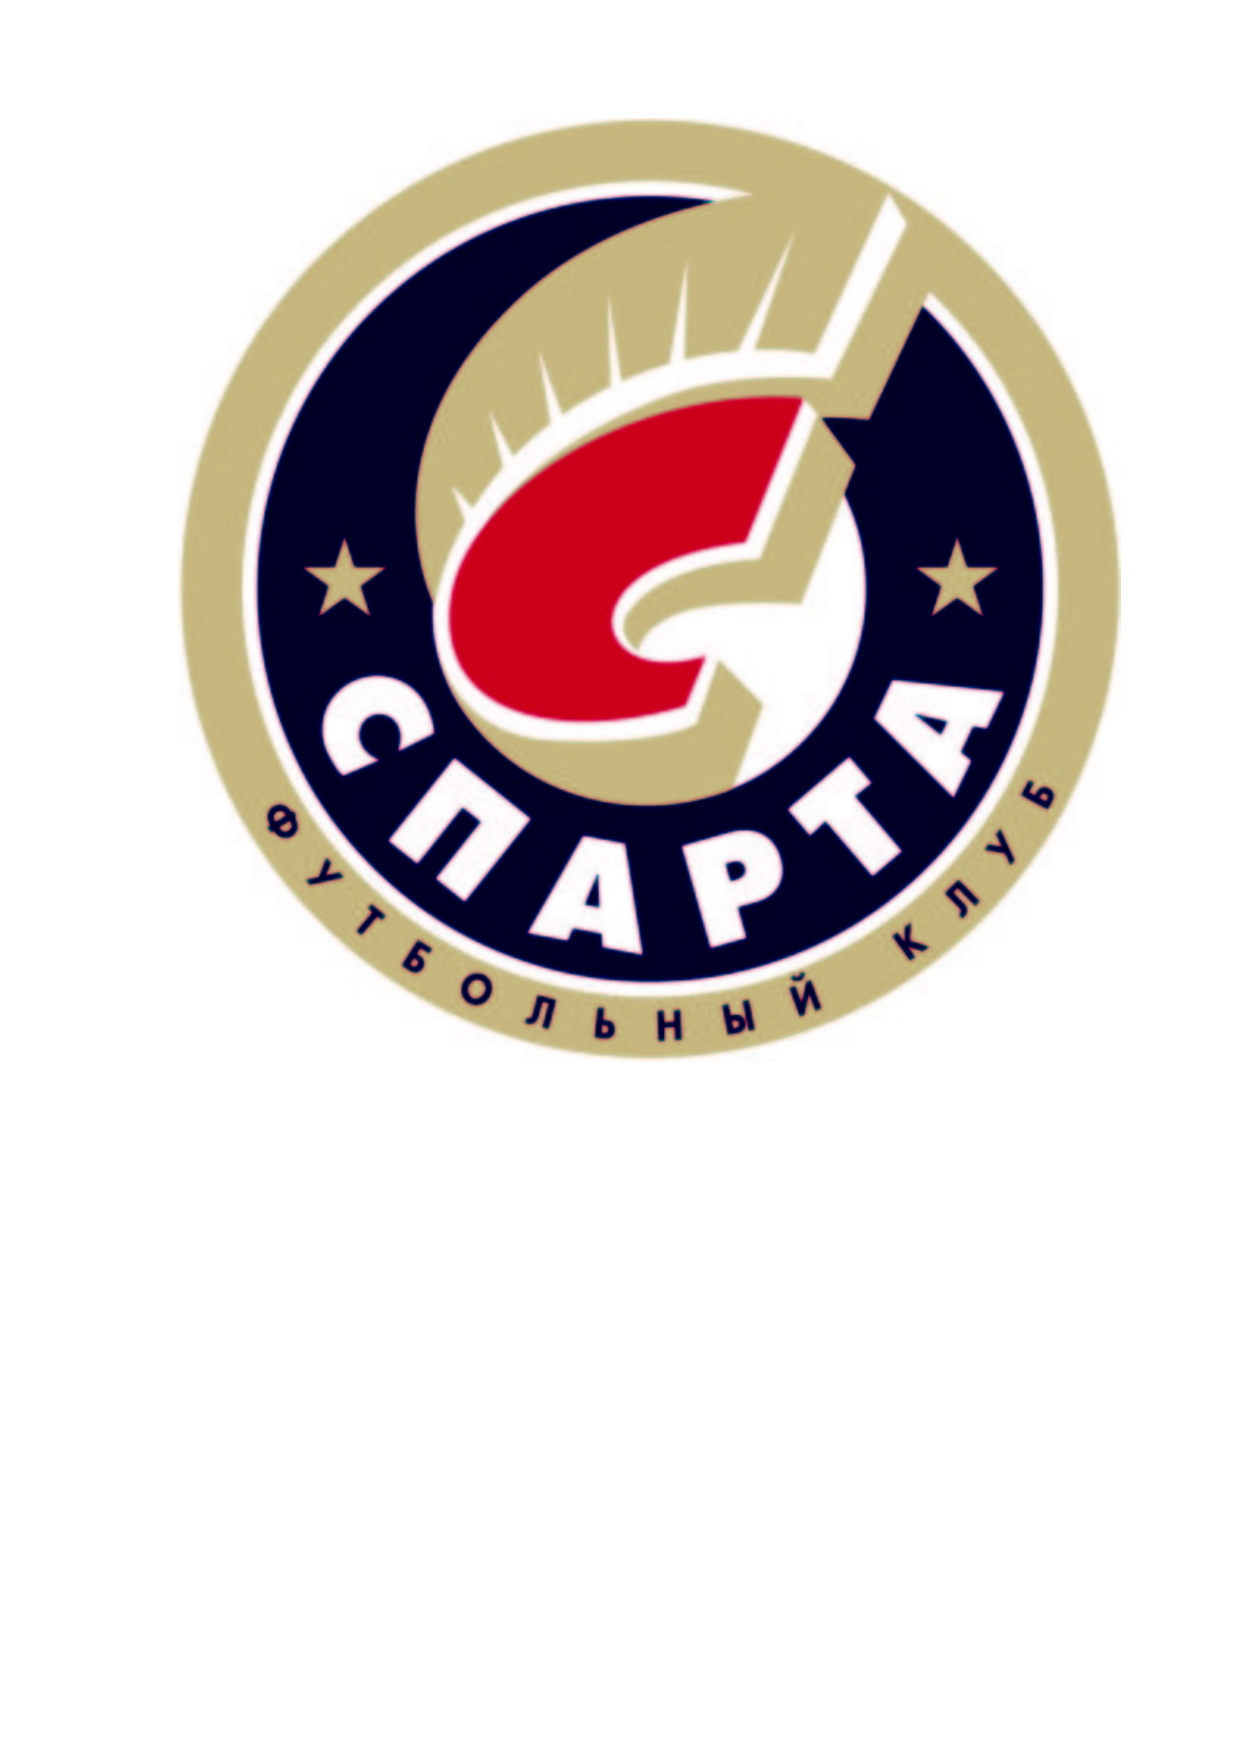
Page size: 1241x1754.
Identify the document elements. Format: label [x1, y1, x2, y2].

picture [177, 118, 1121, 1062]
